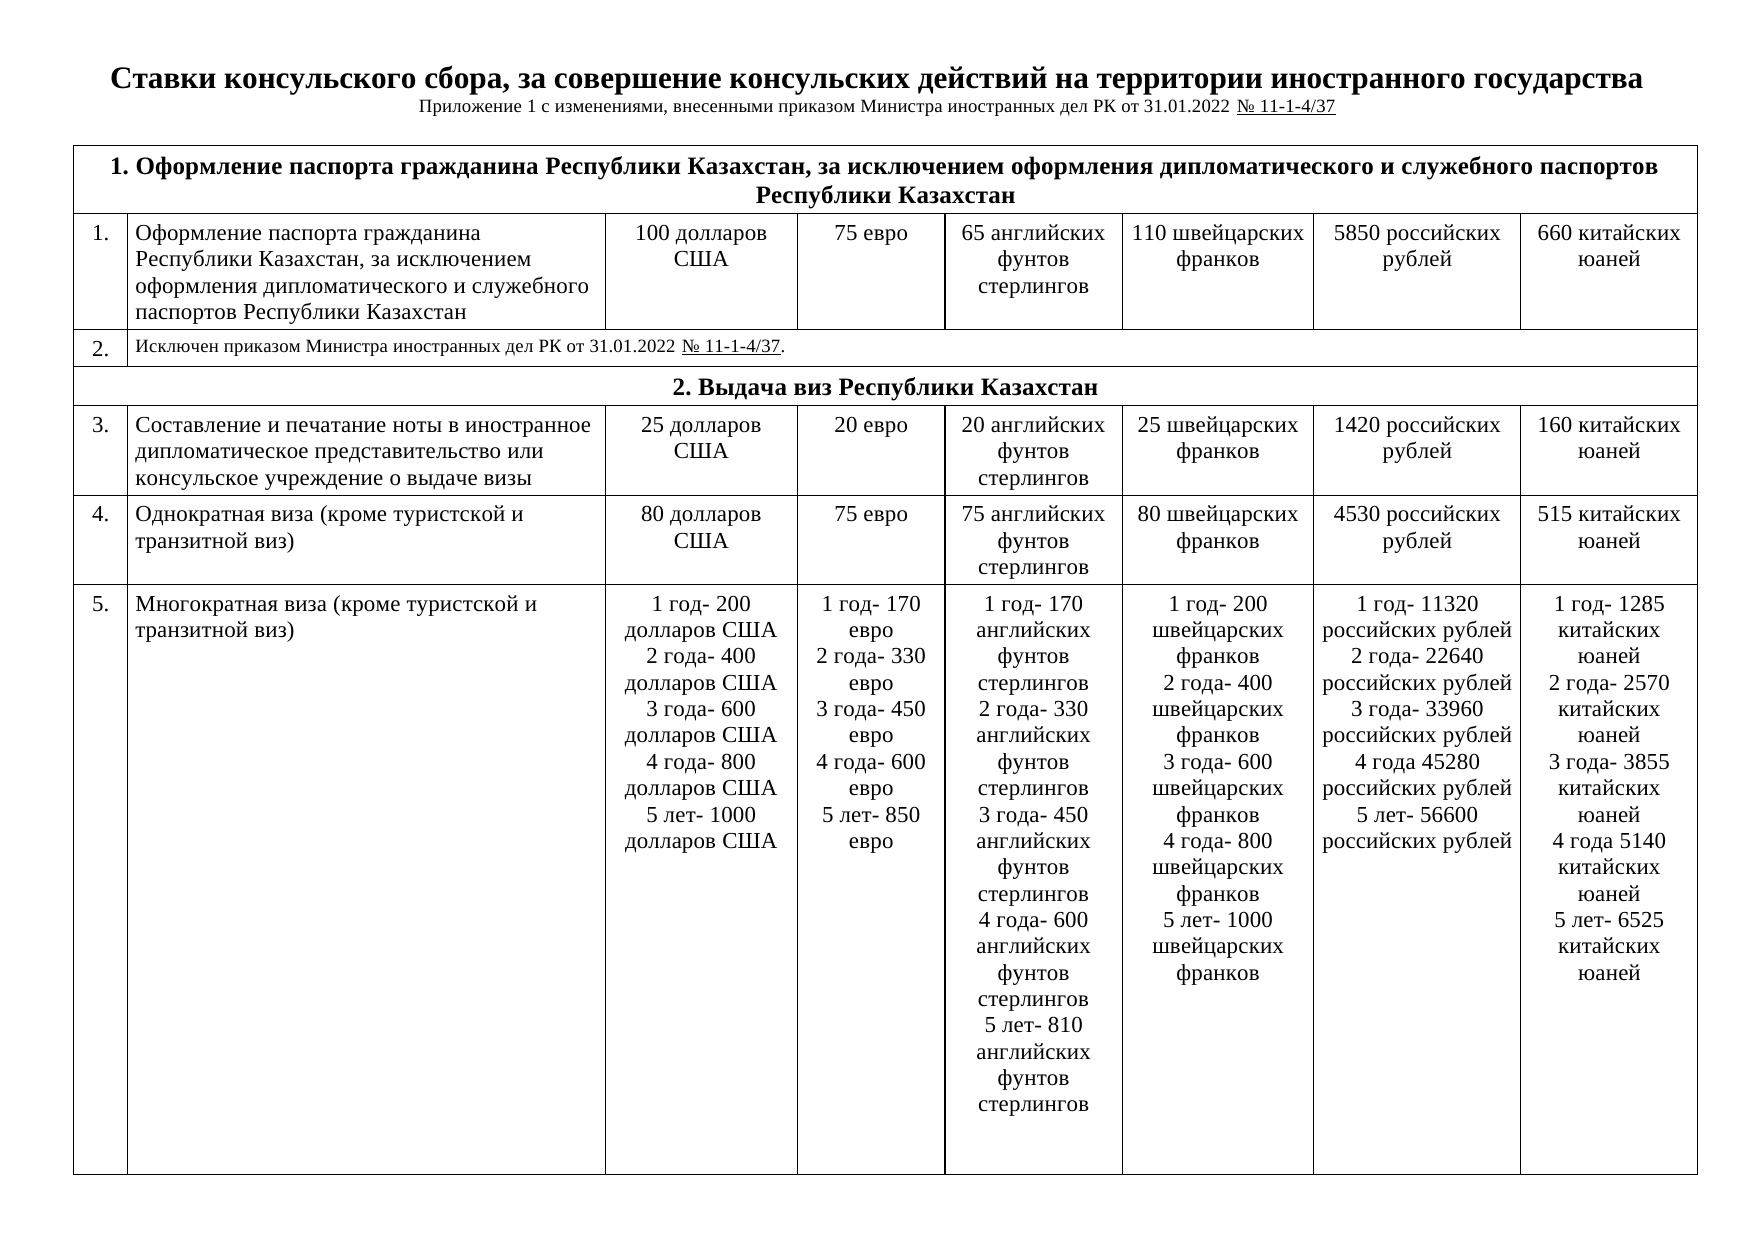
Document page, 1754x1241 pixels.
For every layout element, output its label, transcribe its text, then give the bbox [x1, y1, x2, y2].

text Ставки консульского сбора, за совершение консульских действий на территории иностранного государства [44, 59, 1710, 95]
table_cell 1420 российских рублей [1314, 406, 1520, 494]
text Приложение 1 с изменениями, внесенными приказом Министра иностранных дел РК от 31.01.2022 № 11-1-4/37 [44, 95, 1710, 117]
table_header 1. Оформление паспорта гражданина Республики Казахстан, за исключением оформления дипломатического и служебного паспортов Республики Казахстан [74, 146, 1697, 213]
table_cell 5850 российских рублей [1314, 214, 1520, 329]
table_cell 3. [74, 406, 127, 494]
table_cell Однократная виза (кроме туристской и транзитной виз) [128, 496, 605, 584]
table_cell 65 английских фунтов стерлингов [946, 214, 1122, 329]
table_cell 1 год- 170 английских фунтов стерлингов 2 года- 330 английских фунтов стерлингов 3 года- 450 английских фунтов стерлингов 4 года- 600 английских фунтов стерлингов 5 лет- 810 английских фунтов стерлингов [946, 585, 1122, 1174]
table_cell 5. [74, 585, 127, 1174]
table_cell 2. [74, 330, 127, 366]
table_cell 1 год- 200 долларов США 2 года- 400 долларов США 3 года- 600 долларов США 4 года- 800 долларов США 5 лет- 1000 долларов США [606, 585, 797, 1174]
table_cell 80 швейцарских франков [1123, 496, 1313, 584]
table_cell 75 евро [798, 214, 944, 329]
table_cell 80 долларов США [606, 496, 797, 584]
table_cell 660 китайских юаней [1521, 214, 1697, 329]
table_cell 1. [74, 214, 127, 329]
table_cell 4530 российских рублей [1314, 496, 1520, 584]
table_cell 25 швейцарских франков [1123, 406, 1313, 494]
table_cell 75 английских фунтов стерлингов [946, 496, 1122, 584]
table_cell 1 год- 1285 китайских юаней 2 года- 2570 китайских юаней 3 года- 3855 китайских юаней 4 года 5140 китайских юаней 5 лет- 6525 китайских юаней [1521, 585, 1697, 1174]
table_cell Исключен приказом Министра иностранных дел РК от 31.01.2022 № 11-1-4/37. [128, 330, 1697, 366]
table_cell Оформление паспорта гражданина Республики Казахстан, за исключением оформления дипломатического и служебного паспортов Республики Казахстан [128, 214, 605, 329]
table_cell 20 евро [798, 406, 944, 494]
table_cell 2. Выдача виз Республики Казахстан [74, 367, 1697, 405]
table_cell 515 китайских юаней [1521, 496, 1697, 584]
table_cell 25 долларов США [606, 406, 797, 494]
table_cell 4. [74, 496, 127, 584]
table_cell Многократная виза (кроме туристской и транзитной виз) [128, 585, 605, 1174]
table_cell Составление и печатание ноты в иностранное дипломатическое представительство или консульское учреждение о выдаче визы [128, 406, 605, 494]
table_cell 75 евро [798, 496, 944, 584]
table_cell 110 швейцарских франков [1123, 214, 1313, 329]
table_cell 160 китайских юаней [1521, 406, 1697, 494]
table_cell 100 долларов США [606, 214, 797, 329]
table_cell 1 год- 200 швейцарских франков 2 года- 400 швейцарских франков 3 года- 600 швейцарских франков 4 года- 800 швейцарских франков 5 лет- 1000 швейцарских франков [1123, 585, 1313, 1174]
table_cell 1 год- 170 евро 2 года- 330 евро 3 года- 450 евро 4 года- 600 евро 5 лет- 850 евро [798, 585, 944, 1174]
table_cell 1 год- 11320 российских рублей 2 года- 22640 российских рублей 3 года- 33960 российских рублей 4 года 45280 российских рублей 5 лет- 56600 российских рублей [1314, 585, 1520, 1174]
table_cell 20 английских фунтов стерлингов [946, 406, 1122, 494]
